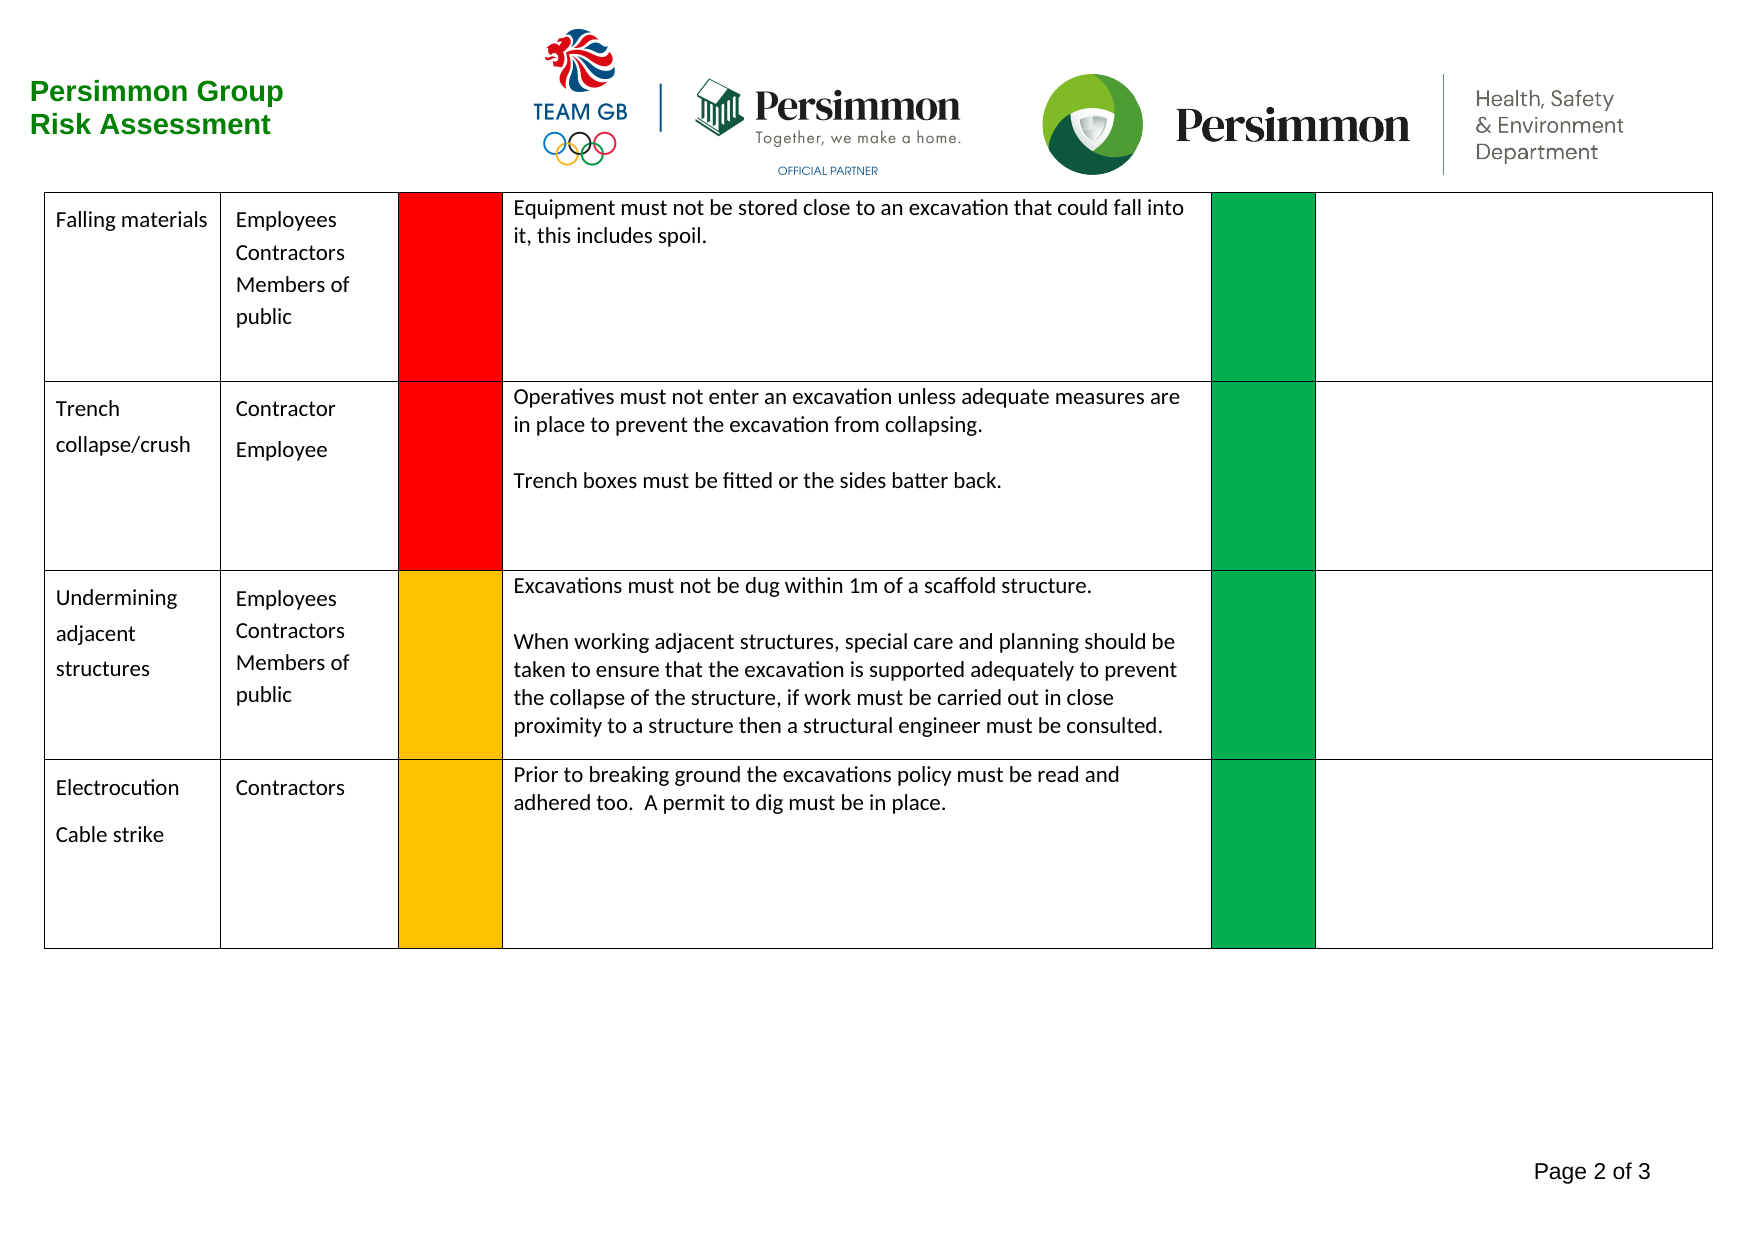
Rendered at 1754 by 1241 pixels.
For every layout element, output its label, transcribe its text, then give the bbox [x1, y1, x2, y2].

table_cell [399, 382, 502, 570]
table_cell Contractor Employee [221, 382, 398, 570]
table_cell Employees Contractors Members of public [221, 571, 398, 759]
table_cell Prior to breaking ground the excavations policy must be read and adhered too. A permit to dig must be in place. [503, 760, 1211, 948]
table_cell [1316, 382, 1712, 570]
table_cell [1316, 760, 1712, 948]
table_cell Equipment must not be stored close to an excavation that could fall into it, this includes spoil. [503, 193, 1211, 381]
table_cell Falling materials [45, 193, 220, 381]
table_cell [1212, 760, 1315, 948]
table_cell [399, 760, 502, 948]
picture [516, 22, 994, 192]
table_cell Excavations must not be dug within 1m of a scaffold structure. When working adjacent structures, special care and planning should be taken to ensure that the excavation is supported adequately to prevent the collapse of the structure, if work must be carried out in close proximity to a structure then a structural engineer must be consulted. [503, 571, 1211, 759]
table_cell [1212, 571, 1315, 759]
table_cell [1212, 193, 1315, 381]
table_cell [1212, 382, 1315, 570]
table_cell Electrocution Cable strike [45, 760, 220, 948]
table_cell Contractors [221, 760, 398, 948]
table_cell [1316, 193, 1712, 381]
table_cell [399, 193, 502, 381]
table_cell Undermining adjacent structures [45, 571, 220, 759]
table_cell [399, 571, 502, 759]
table_cell Employees Contractors Members of public [221, 193, 398, 381]
table_cell [1316, 571, 1712, 759]
picture [1042, 74, 1624, 175]
table_cell Operatives must not enter an excavation unless adequate measures are in place to prevent the excavation from collapsing. Trench boxes must be fitted or the sides batter back. [503, 382, 1211, 570]
table_cell Trench collapse/crush [45, 382, 220, 570]
